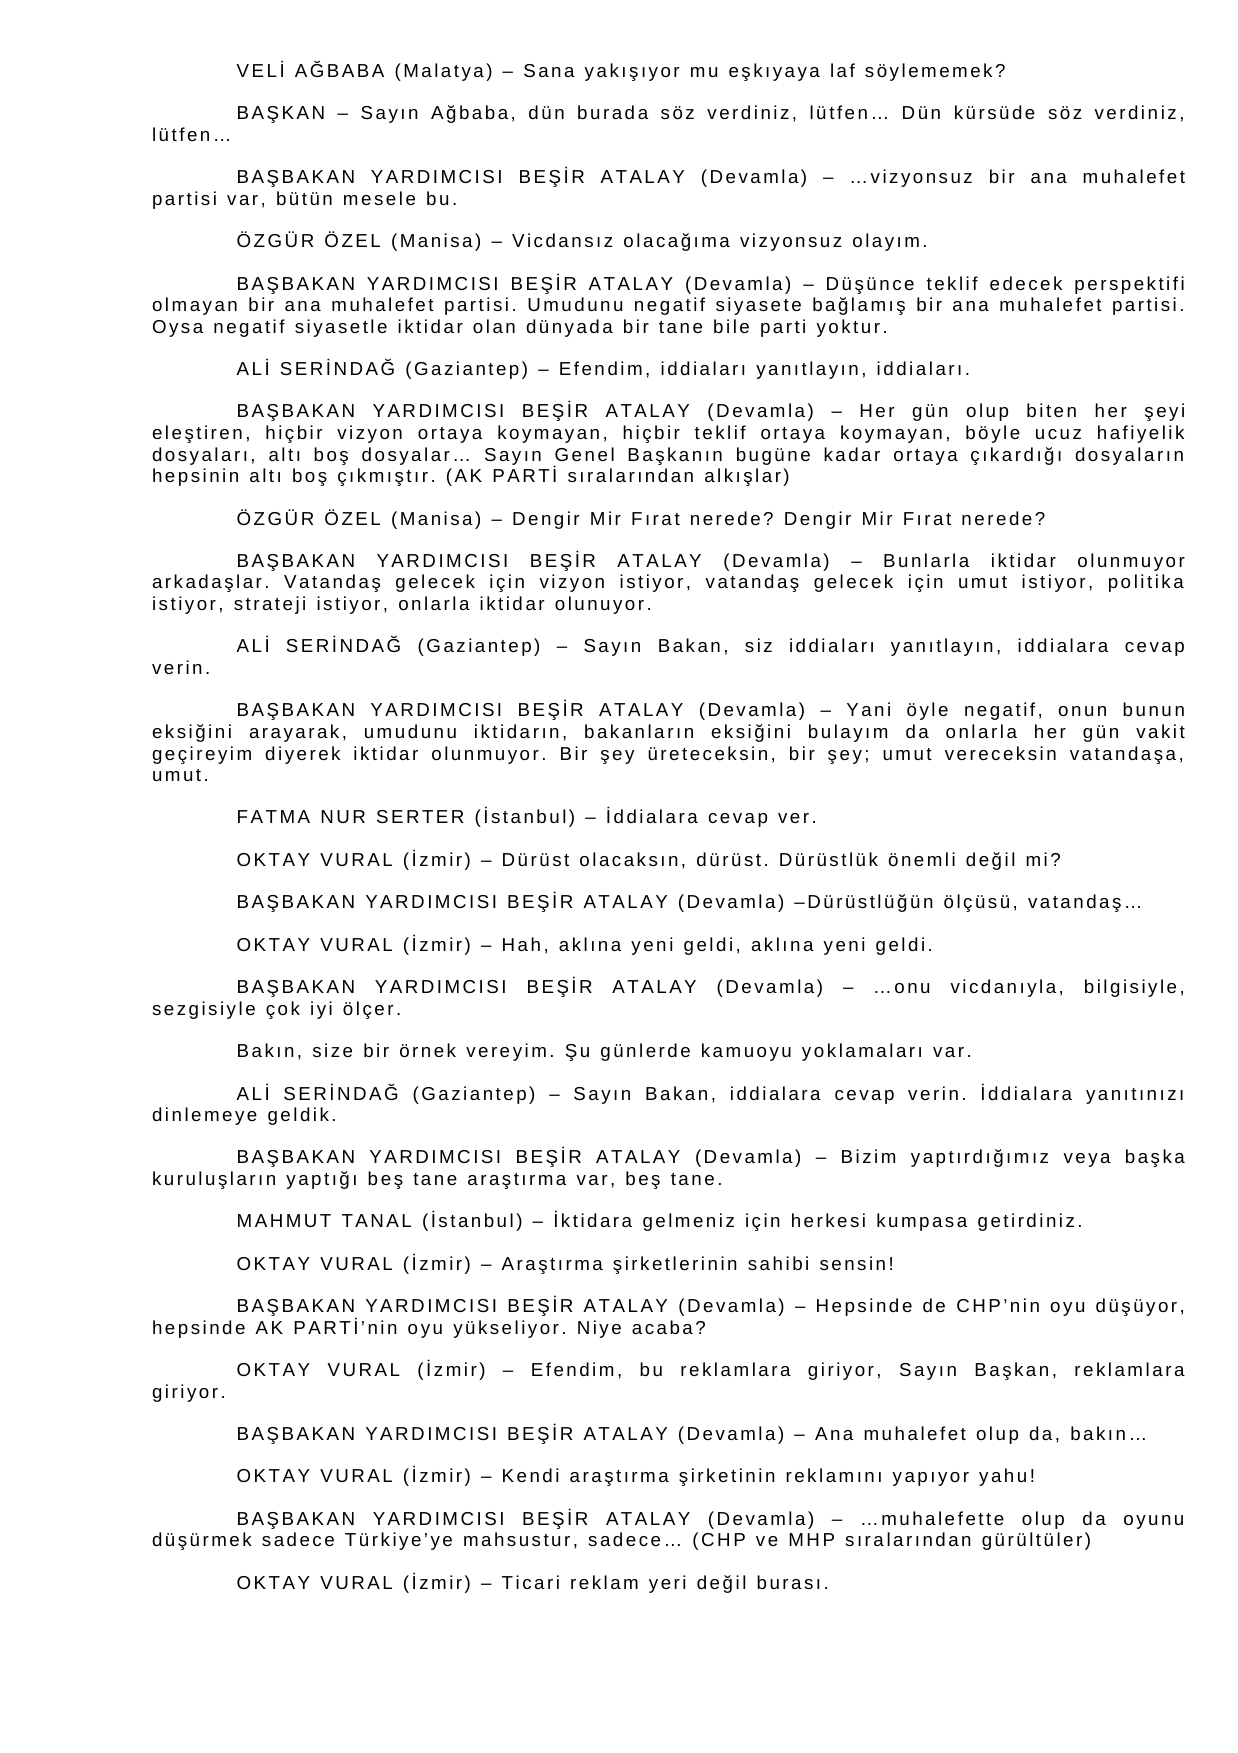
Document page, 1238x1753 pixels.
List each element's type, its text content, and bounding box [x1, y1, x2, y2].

text BAŞBAKAN YARDIMCISI BEŞİR ATALAY (Devamla) – Bunlarla iktidar olunmuyor arkadaşlar. Vatandaş gelecek için vizyon istiyor, vatandaş gelecek için umut istiyor, politika istiyor, strateji istiyor, onlarla iktidar olunuyor. [152, 550, 1186, 614]
text BAŞBAKAN YARDIMCISI BEŞİR ATALAY (Devamla) – Yani öyle negatif, onun bunun eksiğini arayarak, umudunu iktidarın, bakanların eksiğini bulayım da onlarla her gün vakit geçireyim diyerek iktidar olunmuyor. Bir şey üreteceksin, bir şey; umut vereceksin vatandaşa, umut. [152, 699, 1186, 786]
text BAŞBAKAN YARDIMCISI BEŞİR ATALAY (Devamla) – Ana muhalefet olup da, bakın… [152, 1423, 1186, 1444]
text ALİ SERİNDAĞ (Gaziantep) – Sayın Bakan, iddialara cevap verin. İddialara yanıtınızı dinlemeye geldik. [152, 1082, 1186, 1125]
text OKTAY VURAL (İzmir) – Dürüst olacaksın, dürüst. Dürüstlük önemli değil mi? [152, 849, 1186, 870]
text BAŞBAKAN YARDIMCISI BEŞİR ATALAY (Devamla) – …onu vicdanıyla, bilgisiyle, sezgisiyle çok iyi ölçer. [152, 976, 1186, 1019]
text OKTAY VURAL (İzmir) – Efendim, bu reklamlara giriyor, Sayın Başkan, reklamlara giriyor. [152, 1359, 1186, 1402]
text MAHMUT TANAL (İstanbul) – İktidara gelmeniz için herkesi kumpasa getirdiniz. [152, 1210, 1186, 1232]
text BAŞKAN – Sayın Ağbaba, dün burada söz verdiniz, lütfen… Dün kürsüde söz verdiniz, lütfen… [152, 102, 1186, 145]
text BAŞBAKAN YARDIMCISI BEŞİR ATALAY (Devamla) – Her gün olup biten her şeyi eleştiren, hiçbir vizyon ortaya koymayan, hiçbir teklif ortaya koymayan, böyle ucuz hafiyelik dosyaları, altı boş dosyalar… Sayın Genel Başkanın bugüne kadar ortaya çıkardığı dosyaların hepsinin altı boş çıkmıştır. (AK PARTİ sıralarından alkışlar) [152, 400, 1186, 487]
text BAŞBAKAN YARDIMCISI BEŞİR ATALAY (Devamla) – …muhalefette olup da oyunu düşürmek sadece Türkiye’ye mahsustur, sadece… (CHP ve MHP sıralarından gürültüler) [152, 1508, 1186, 1551]
text BAŞBAKAN YARDIMCISI BEŞİR ATALAY (Devamla) – Düşünce teklif edecek perspektifi olmayan bir ana muhalefet partisi. Umudunu negatif siyasete bağlamış bir ana muhalefet partisi. Oysa negatif siyasetle iktidar olan dünyada bir tane bile parti yoktur. [152, 272, 1186, 337]
text ÖZGÜR ÖZEL (Manisa) – Vicdansız olacağıma vizyonsuz olayım. [152, 230, 1186, 252]
text ALİ SERİNDAĞ (Gaziantep) – Efendim, iddiaları yanıtlayın, iddiaları. [152, 358, 1186, 379]
text VELİ AĞBABA (Malatya) – Sana yakışıyor mu eşkıyaya laf söylememek? [152, 60, 1186, 81]
text ÖZGÜR ÖZEL (Manisa) – Dengir Mir Fırat nerede? Dengir Mir Fırat nerede? [152, 507, 1186, 529]
text OKTAY VURAL (İzmir) – Ticari reklam yeri değil burası. [152, 1572, 1186, 1593]
text FATMA NUR SERTER (İstanbul) – İddialara cevap ver. [152, 806, 1186, 828]
text BAŞBAKAN YARDIMCISI BEŞİR ATALAY (Devamla) – …vizyonsuz bir ana muhalefet partisi var, bütün mesele bu. [152, 166, 1186, 209]
text BAŞBAKAN YARDIMCISI BEŞİR ATALAY (Devamla) – Hepsinde de CHP’nin oyu düşüyor, hepsinde AK PARTİ’nin oyu yükseliyor. Niye acaba? [152, 1295, 1186, 1338]
text BAŞBAKAN YARDIMCISI BEŞİR ATALAY (Devamla) –Dürüstlüğün ölçüsü, vatandaş… [152, 891, 1186, 913]
text BAŞBAKAN YARDIMCISI BEŞİR ATALAY (Devamla) – Bizim yaptırdığımız veya başka kuruluşların yaptığı beş tane araştırma var, beş tane. [152, 1146, 1186, 1189]
text OKTAY VURAL (İzmir) – Hah, aklına yeni geldi, aklına yeni geldi. [152, 933, 1186, 955]
text ALİ SERİNDAĞ (Gaziantep) – Sayın Bakan, siz iddiaları yanıtlayın, iddialara cevap verin. [152, 635, 1186, 678]
text OKTAY VURAL (İzmir) – Kendi araştırma şirketinin reklamını yapıyor yahu! [152, 1465, 1186, 1487]
text Bakın, size bir örnek vereyim. Şu günlerde kamuoyu yoklamaları var. [152, 1040, 1186, 1061]
text OKTAY VURAL (İzmir) – Araştırma şirketlerinin sahibi sensin! [152, 1253, 1186, 1274]
